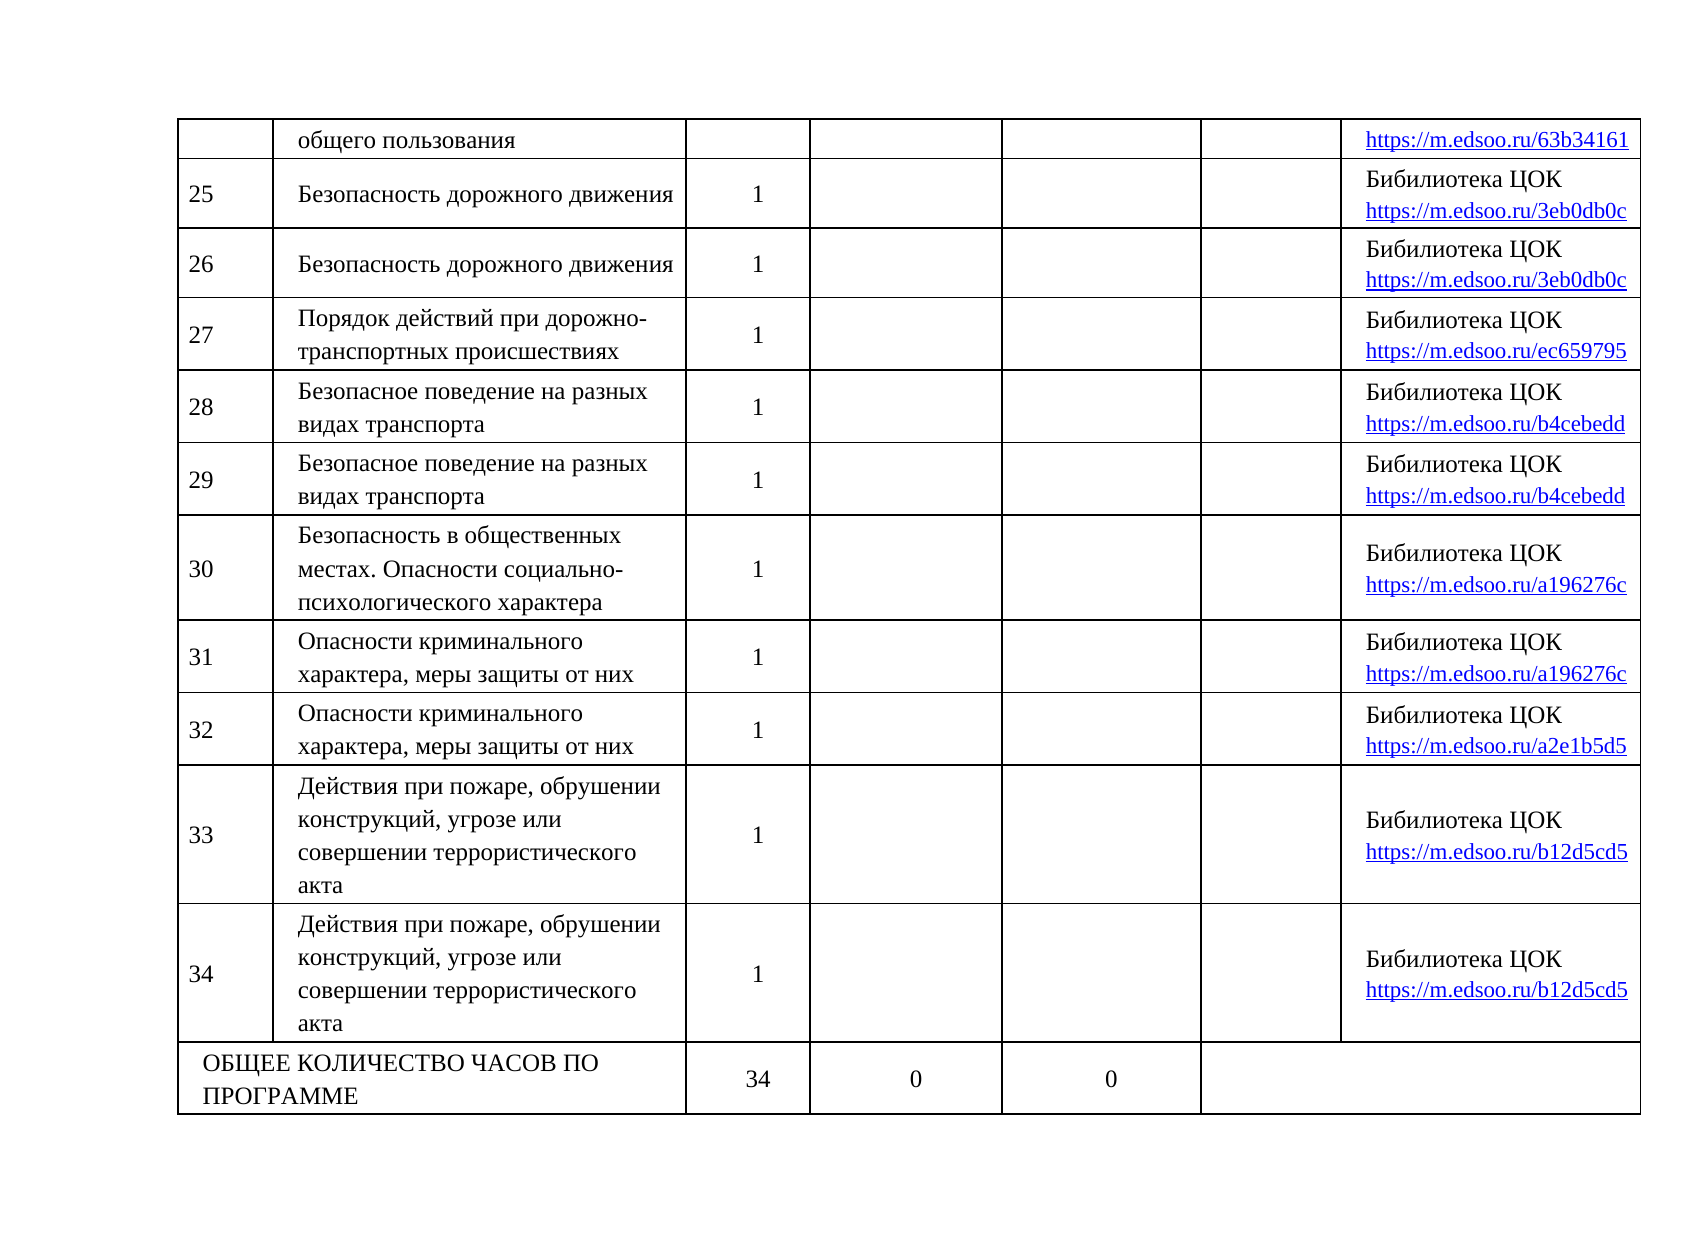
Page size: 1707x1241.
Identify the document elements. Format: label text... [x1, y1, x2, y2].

table_cell Бибилиотека ЦОК https://m.edsoo.ru/3eb0db0c [1342, 159, 1640, 227]
table_cell [811, 904, 1001, 1041]
table_cell Безопасное поведение на разных видах транспорта [274, 443, 685, 514]
table_cell 1 [687, 766, 809, 902]
table_cell [1003, 159, 1200, 227]
table_cell [1003, 766, 1200, 902]
table_cell 1 [687, 621, 809, 692]
table_cell 1 [687, 516, 809, 619]
table_cell 34 [179, 904, 272, 1041]
table_cell 1 [687, 693, 809, 764]
table_cell 25 [179, 159, 272, 227]
table_cell 1 [687, 229, 809, 297]
table_cell 1 [687, 443, 809, 514]
table_cell [1202, 298, 1340, 369]
table_cell [811, 159, 1001, 227]
table_cell [1202, 443, 1340, 514]
table_cell 1 [687, 159, 809, 227]
table_cell [811, 766, 1001, 902]
table_cell 26 [179, 229, 272, 297]
table_cell 32 [179, 693, 272, 764]
table_cell [811, 229, 1001, 297]
table_cell [1202, 159, 1340, 227]
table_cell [1342, 120, 1640, 157]
table_cell [1202, 516, 1340, 619]
table_cell [1202, 1043, 1640, 1113]
table_cell [1202, 120, 1340, 157]
table_cell [811, 443, 1001, 514]
table_cell Бибилиотека ЦОК https://m.edsoo.ru/b4cebedd [1342, 371, 1640, 441]
table_cell [1003, 693, 1200, 764]
table_cell [811, 516, 1001, 619]
table_cell [1202, 766, 1340, 902]
table_cell [1003, 516, 1200, 619]
table_cell Опасности криминального характера, меры защиты от них [274, 621, 685, 692]
table_cell [1202, 904, 1340, 1041]
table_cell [274, 120, 685, 157]
table_cell Порядок действий при дорожно-транспортных происшествиях [274, 298, 685, 369]
table_cell 29 [179, 443, 272, 514]
table_cell Бибилиотека ЦОК https://m.edsoo.ru/a196276c [1342, 621, 1640, 692]
table_cell [811, 621, 1001, 692]
table_cell Действия при пожаре, обрушении конструкций, угрозе или совершении террористического акта [274, 766, 685, 902]
table_cell Бибилиотека ЦОК https://m.edsoo.ru/a2e1b5d5 [1342, 693, 1640, 764]
table_cell [1003, 443, 1200, 514]
table_cell [1003, 904, 1200, 1041]
table_cell 24 [179, 120, 272, 157]
table_cell [1003, 120, 1200, 157]
table_cell [811, 120, 1001, 157]
table_cell Бибилиотека ЦОК https://m.edsoo.ru/b4cebedd [1342, 443, 1640, 514]
table_cell [1202, 621, 1340, 692]
table_cell [1003, 371, 1200, 441]
table_cell 31 [179, 621, 272, 692]
table_cell Действия при пожаре, обрушении конструкций, угрозе или совершении террористического акта [274, 904, 685, 1041]
table_cell 34 [687, 1043, 809, 1113]
table_cell Бибилиотека ЦОК https://m.edsoo.ru/a196276c [1342, 516, 1640, 619]
table_cell [811, 298, 1001, 369]
table_cell 28 [179, 371, 272, 441]
table_cell 27 [179, 298, 272, 369]
table_cell Бибилиотека ЦОК https://m.edsoo.ru/3eb0db0c [1342, 229, 1640, 297]
table_cell Опасности криминального характера, меры защиты от них [274, 693, 685, 764]
table_cell 1 [687, 120, 809, 157]
table_cell Безопасность дорожного движения [274, 159, 685, 227]
table_cell [1003, 229, 1200, 297]
table_cell Безопасное поведение на разных видах транспорта [274, 371, 685, 441]
table_cell 33 [179, 766, 272, 902]
table_cell [811, 371, 1001, 441]
table_cell [1202, 371, 1340, 441]
table_cell Бибилиотека ЦОК https://m.edsoo.ru/ec659795 [1342, 298, 1640, 369]
table_cell Бибилиотека ЦОК https://m.edsoo.ru/b12d5cd5 [1342, 904, 1640, 1041]
table_cell ОБЩЕЕ КОЛИЧЕСТВО ЧАСОВ ПО ПРОГРАММЕ [179, 1043, 685, 1113]
table_cell [1003, 621, 1200, 692]
table_cell [811, 693, 1001, 764]
table_cell [1202, 229, 1340, 297]
table_cell [1202, 693, 1340, 764]
table_cell 0 [1003, 1043, 1200, 1113]
table_cell 1 [687, 298, 809, 369]
table_cell 1 [687, 904, 809, 1041]
table_cell 0 [811, 1043, 1001, 1113]
table_cell 30 [179, 516, 272, 619]
table_cell Безопасность дорожного движения [274, 229, 685, 297]
table_cell Безопасность в общественных местах. Опасности социально-психологического характера [274, 516, 685, 619]
table_cell 1 [687, 371, 809, 441]
table_cell [1003, 298, 1200, 369]
table_cell Бибилиотека ЦОК https://m.edsoo.ru/b12d5cd5 [1342, 766, 1640, 902]
